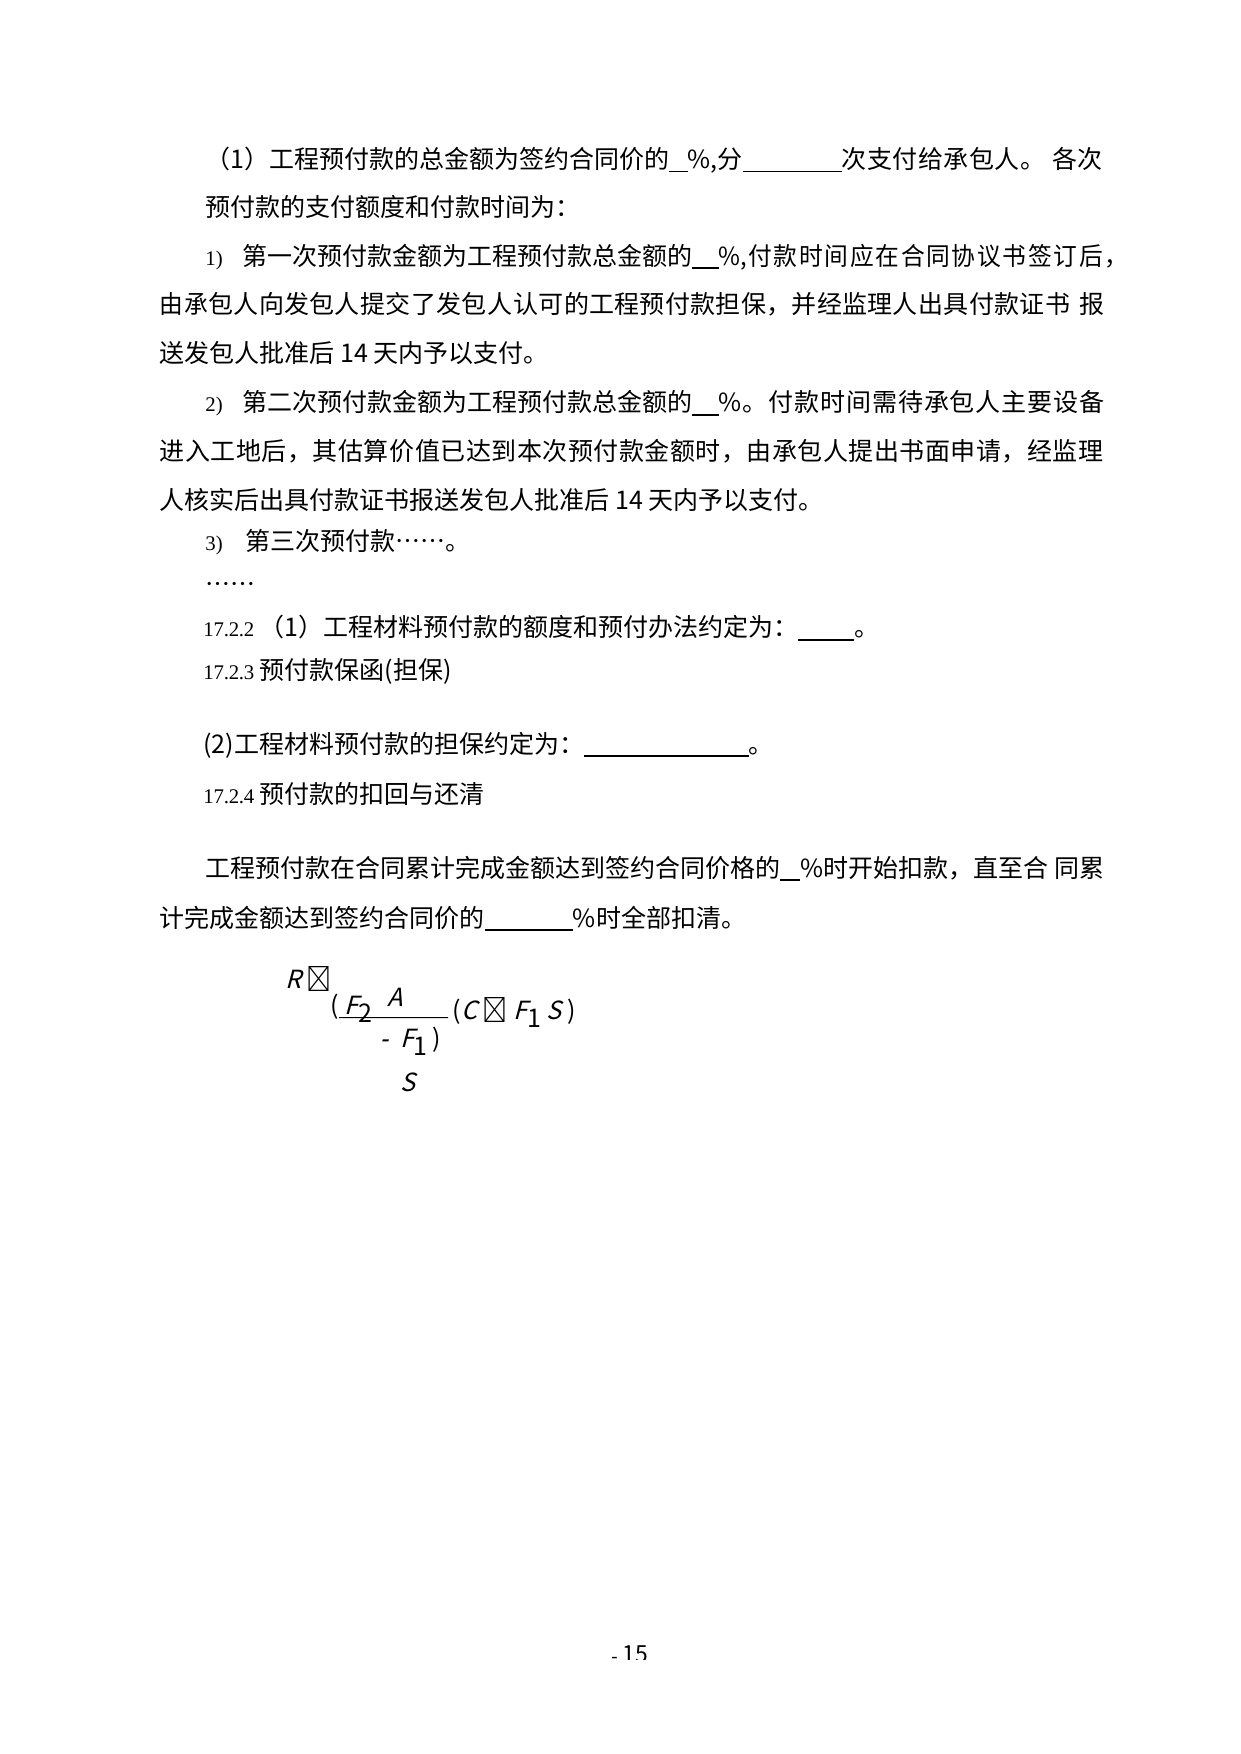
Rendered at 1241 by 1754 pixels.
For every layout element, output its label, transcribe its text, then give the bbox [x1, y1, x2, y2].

text R  [104, 969, 331, 993]
list 预付款的扣回与还清 [203, 775, 1213, 811]
list 第一次预付款金额为工程预付款总金额的 %,付款时间应在合同协议书签订后，由承包人向发包人提交了发包人认可的工程预付款担保，并经监理人出具付款证书 报送发包人批准后 14 天内予以支付。 [159, 236, 1104, 370]
text A [387, 978, 443, 1014]
text ( F2 [104, 993, 372, 1020]
list 预付款保函(担保) [203, 651, 1213, 687]
text (2)工程材料预付款的担保约定为： 。 [203, 724, 1213, 761]
list F1 ) S [380, 1019, 443, 1099]
text 工程预付款在合同累计完成金额达到签约合同价格的 %时开始扣款，直至合 同累计完成金额达到签约合同价的 %时全部扣清。 [159, 848, 1104, 935]
list 第三次预付款……。 [205, 529, 1213, 556]
list （1）工程材料预付款的额度和预付办法约定为： 。 [203, 608, 1213, 644]
text (C  F1 S ) [452, 991, 1213, 1034]
list 第二次预付款金额为工程预付款总金额的 %。付款时间需待承包人主要设备进入工地后，其估算价值已达到本次预付款金额时，由承包人提出书面申请，经监理人核实后出具付款证书报送发包人批准后 14 天内予以支付。 [159, 383, 1104, 517]
text （1）工程预付款的总金额为签约合同价的 %,分 次支付给承包人。 各次预付款的支付额度和付款时间为： [205, 139, 1103, 224]
text …… [205, 564, 1213, 601]
